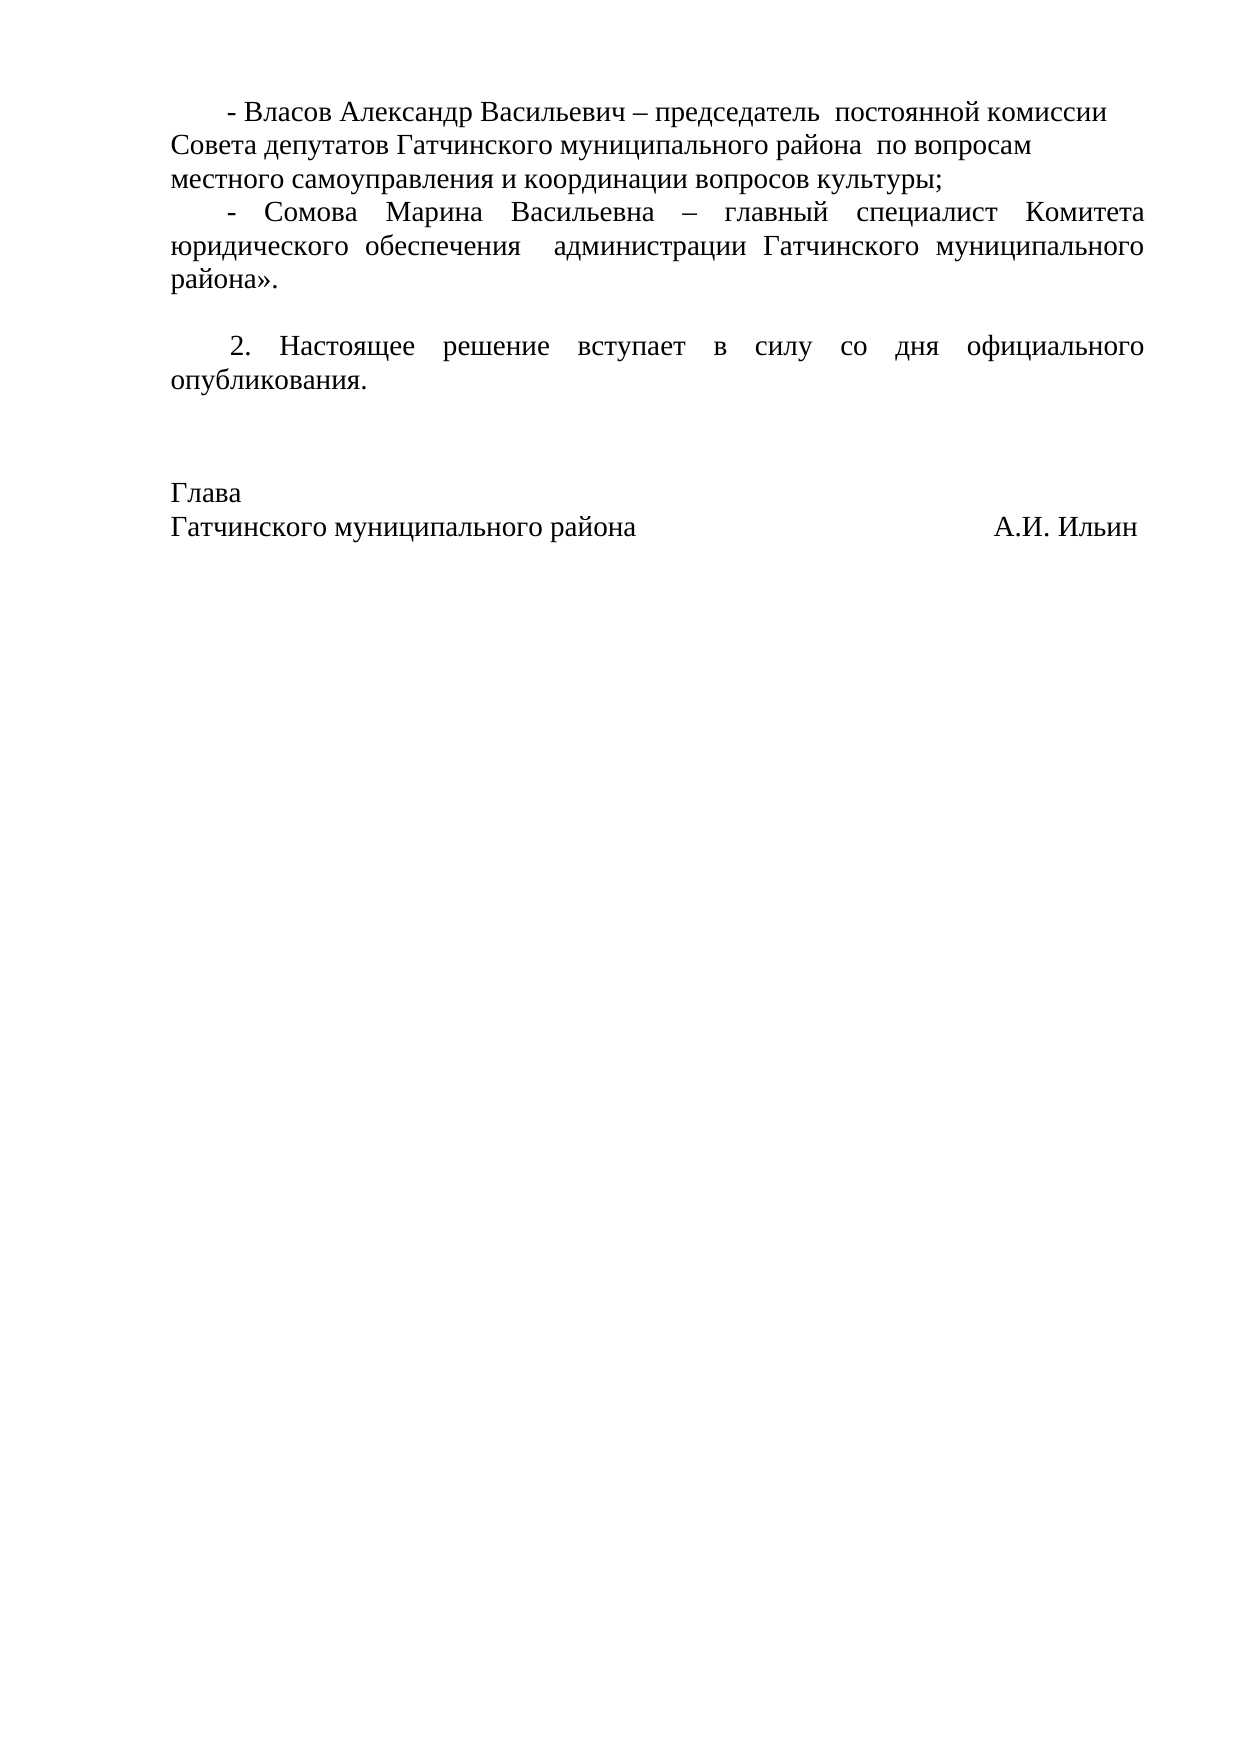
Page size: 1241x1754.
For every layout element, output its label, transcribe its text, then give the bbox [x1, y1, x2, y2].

text - Власов Александр Васильевич – председатель постоянной комиссии Совета депутатов Гатчинского муниципального района по вопросам местного самоуправления и координации вопросов культуры; [170, 94, 1145, 194]
text Гатчинского муниципального района А.И. Ильин [170, 509, 1145, 542]
text - Сомова Марина Васильевна – главный специалист Комитета юридического обеспечения администрации Гатчинского муниципального района». [170, 194, 1145, 295]
text 2. Настоящее решение вступает в силу со дня официального опубликования. [170, 328, 1145, 396]
text Глава [170, 475, 1145, 509]
